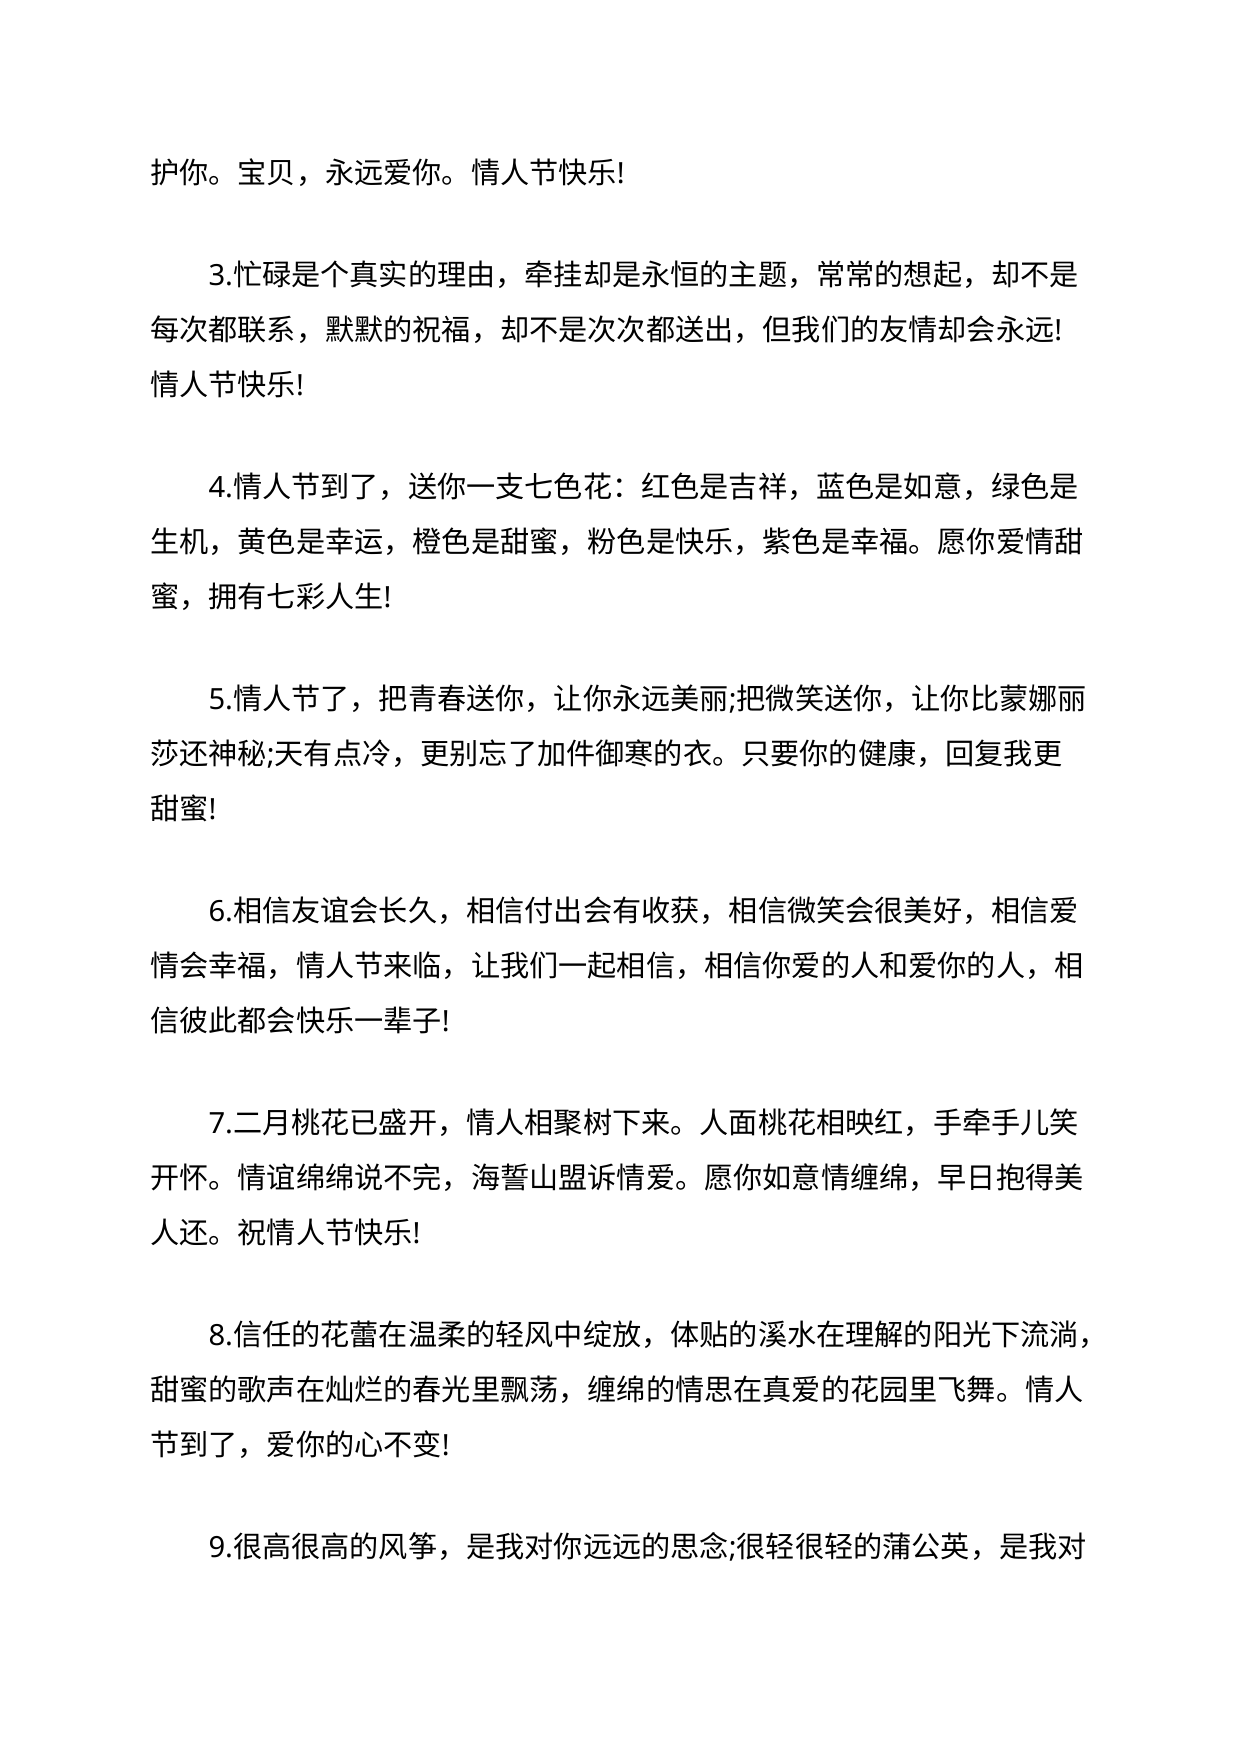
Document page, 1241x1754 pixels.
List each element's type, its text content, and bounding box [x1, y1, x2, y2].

text 5.情人节了，把青春送你，让你永远美丽;把微笑送你，让你比蒙娜丽莎还神秘;天有点冷，更别忘了加件御寒的衣。只要你的健康，回复我更甜蜜! [150, 676, 1090, 828]
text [150, 1523, 1090, 1566]
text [150, 150, 1090, 192]
text 3.忙碌是个真实的理由，牵挂却是永恒的主题，常常的想起，却不是每次都联系，默默的祝福，却不是次次都送出，但我们的友情却会永远!情人节快乐! [150, 252, 1090, 404]
text 7.二月桃花已盛开，情人相聚树下来。人面桃花相映红，手牵手儿笑开怀。情谊绵绵说不完，海誓山盟诉情爱。愿你如意情缠绵，早日抱得美人还。祝情人节快乐! [150, 1100, 1090, 1252]
text 6.相信友谊会长久，相信付出会有收获，相信微笑会很美好，相信爱情会幸福，情人节来临，让我们一起相信，相信你爱的人和爱你的人，相信彼此都会快乐一辈子! [150, 888, 1090, 1040]
text 8.信任的花蕾在温柔的轻风中绽放，体贴的溪水在理解的阳光下流淌，甜蜜的歌声在灿烂的春光里飘荡，缠绵的情思在真爱的花园里飞舞。情人节到了，爱你的心不变! [150, 1312, 1090, 1464]
text 4.情人节到了，送你一支七色花：红色是吉祥，蓝色是如意，绿色是生机，黄色是幸运，橙色是甜蜜，粉色是快乐，紫色是幸福。愿你爱情甜蜜，拥有七彩人生! [150, 464, 1090, 616]
